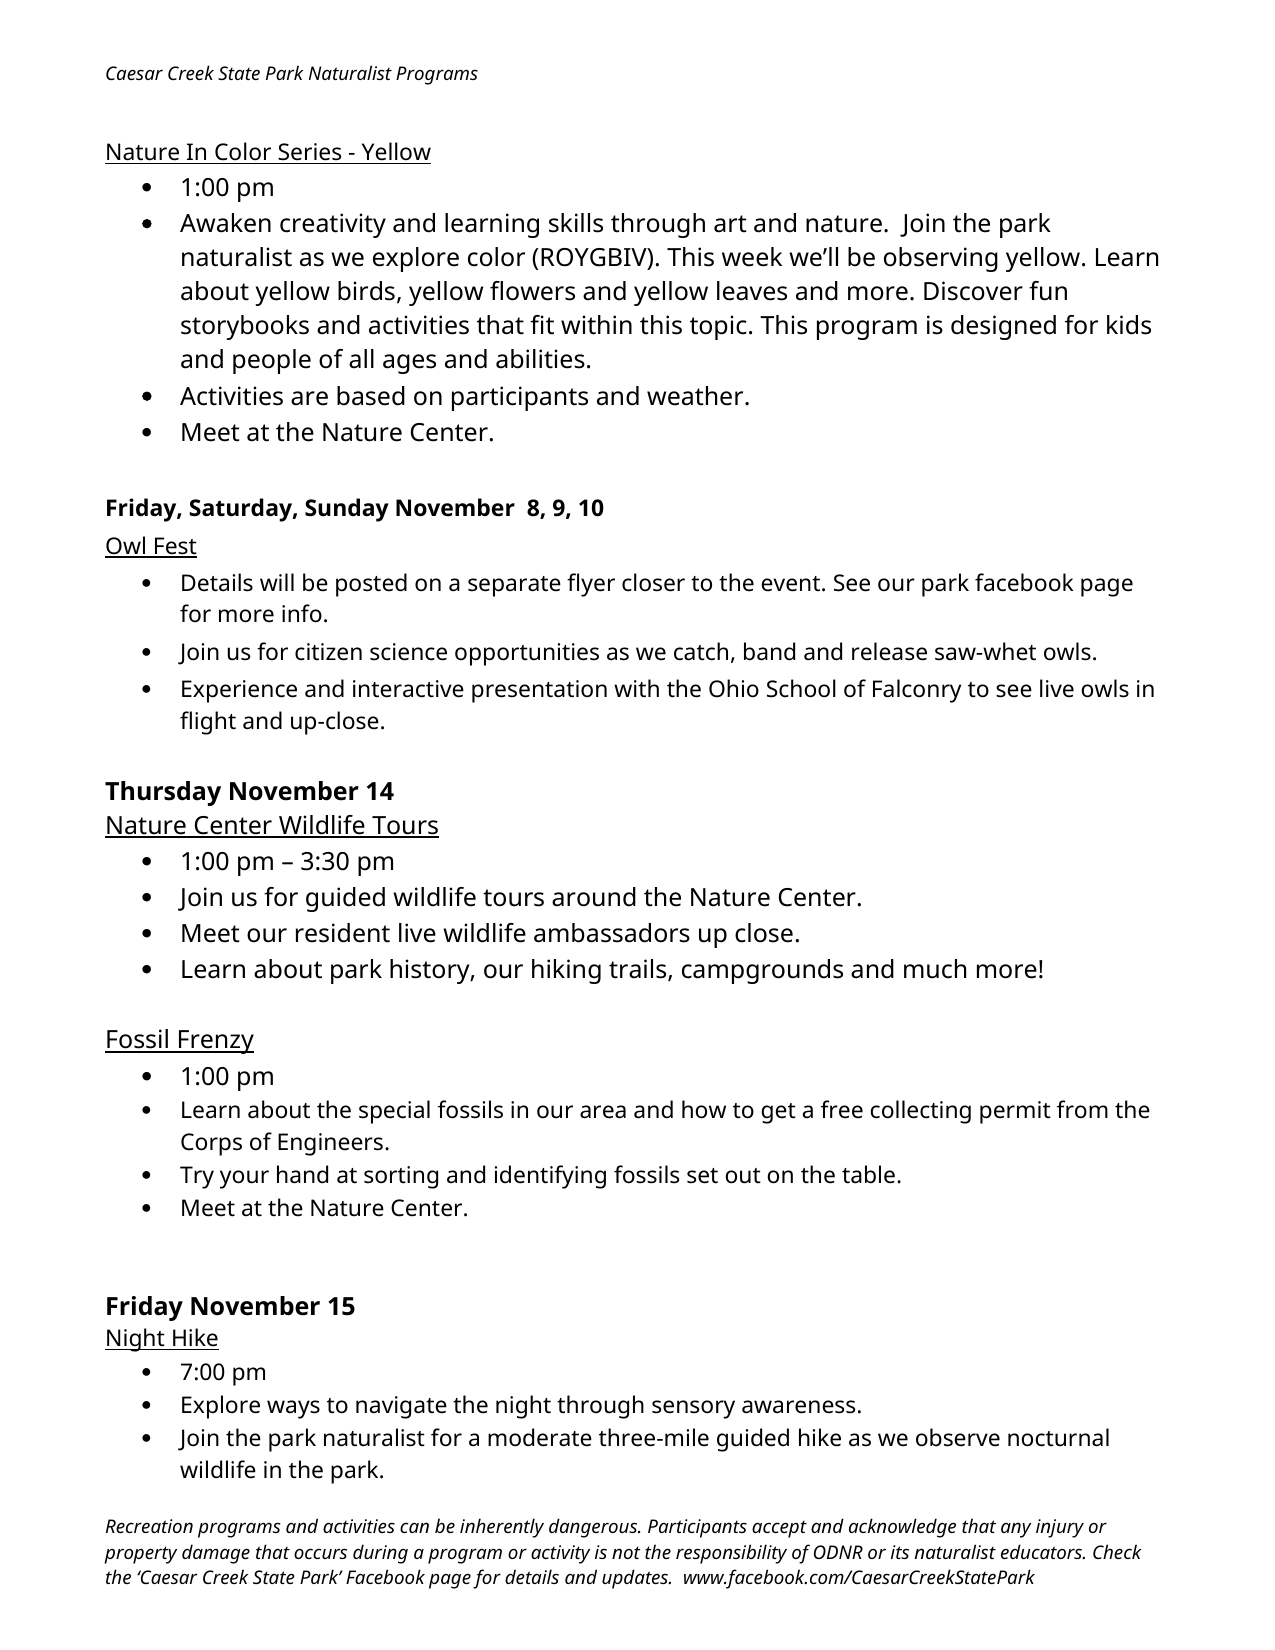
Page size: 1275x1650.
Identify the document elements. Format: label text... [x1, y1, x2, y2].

list Learn about the special fossils in our area and how to get a free collecting permit from the Corps of Engineers. [142, 1094, 1170, 1157]
list Join the park naturalist for a moderate three-mile guided hike as we observe nocturnal wildlife in the park. [142, 1422, 1170, 1485]
list 1:00 pm – 3:30 pm [142, 843, 1170, 878]
list Awaken creativity and learning skills through art and nature. Join the park naturalist as we explore color (ROYGBIV). This week we’ll be observing yellow. Learn about yellow birds, yellow flowers and yellow leaves and more. Discover fun storybooks and activities that fit within this topic. This program is designed for kids and people of all ages and abilities. [142, 206, 1170, 376]
text Friday, Saturday, Sunday November 8, 9, 10 [105, 492, 1170, 523]
list Learn about park history, our hiking trails, campgrounds and much more! [142, 952, 1170, 986]
list Meet our resident live wildlife ambassadors up close. [142, 916, 1170, 950]
text Nature Center Wildlife Tours [105, 807, 1170, 841]
list 7:00 pm [142, 1356, 1170, 1387]
list Join us for citizen science opportunities as we catch, band and release saw-whet owls. [142, 636, 1170, 667]
list Experience and interactive presentation with the Ohio School of Falconry to see live owls in flight and up-close. [142, 673, 1170, 736]
list Activities are based on participants and weather. [142, 378, 1170, 412]
text Fossil Frenzy [105, 1022, 1170, 1056]
list Details will be posted on a separate flyer closer to the event. See our park facebook page for more info. [142, 567, 1170, 629]
text Friday November 15 [105, 1288, 1170, 1322]
list Join us for guided wildlife tours around the Nature Center. [142, 880, 1170, 914]
text Nature In Color Series - Yellow [105, 136, 1170, 167]
list Meet at the Nature Center. [142, 414, 1170, 448]
list Try your hand at sorting and identifying fossils set out on the table. [142, 1159, 1170, 1190]
text Owl Fest [105, 529, 1170, 561]
list 1:00 pm [142, 169, 1170, 204]
text Thursday November 14 [105, 773, 1170, 807]
list Meet at the Nature Center. [142, 1192, 1170, 1224]
text Night Hike [105, 1322, 1170, 1353]
list 1:00 pm [142, 1058, 1170, 1092]
list Explore ways to navigate the night through sensory awareness. [142, 1389, 1170, 1420]
